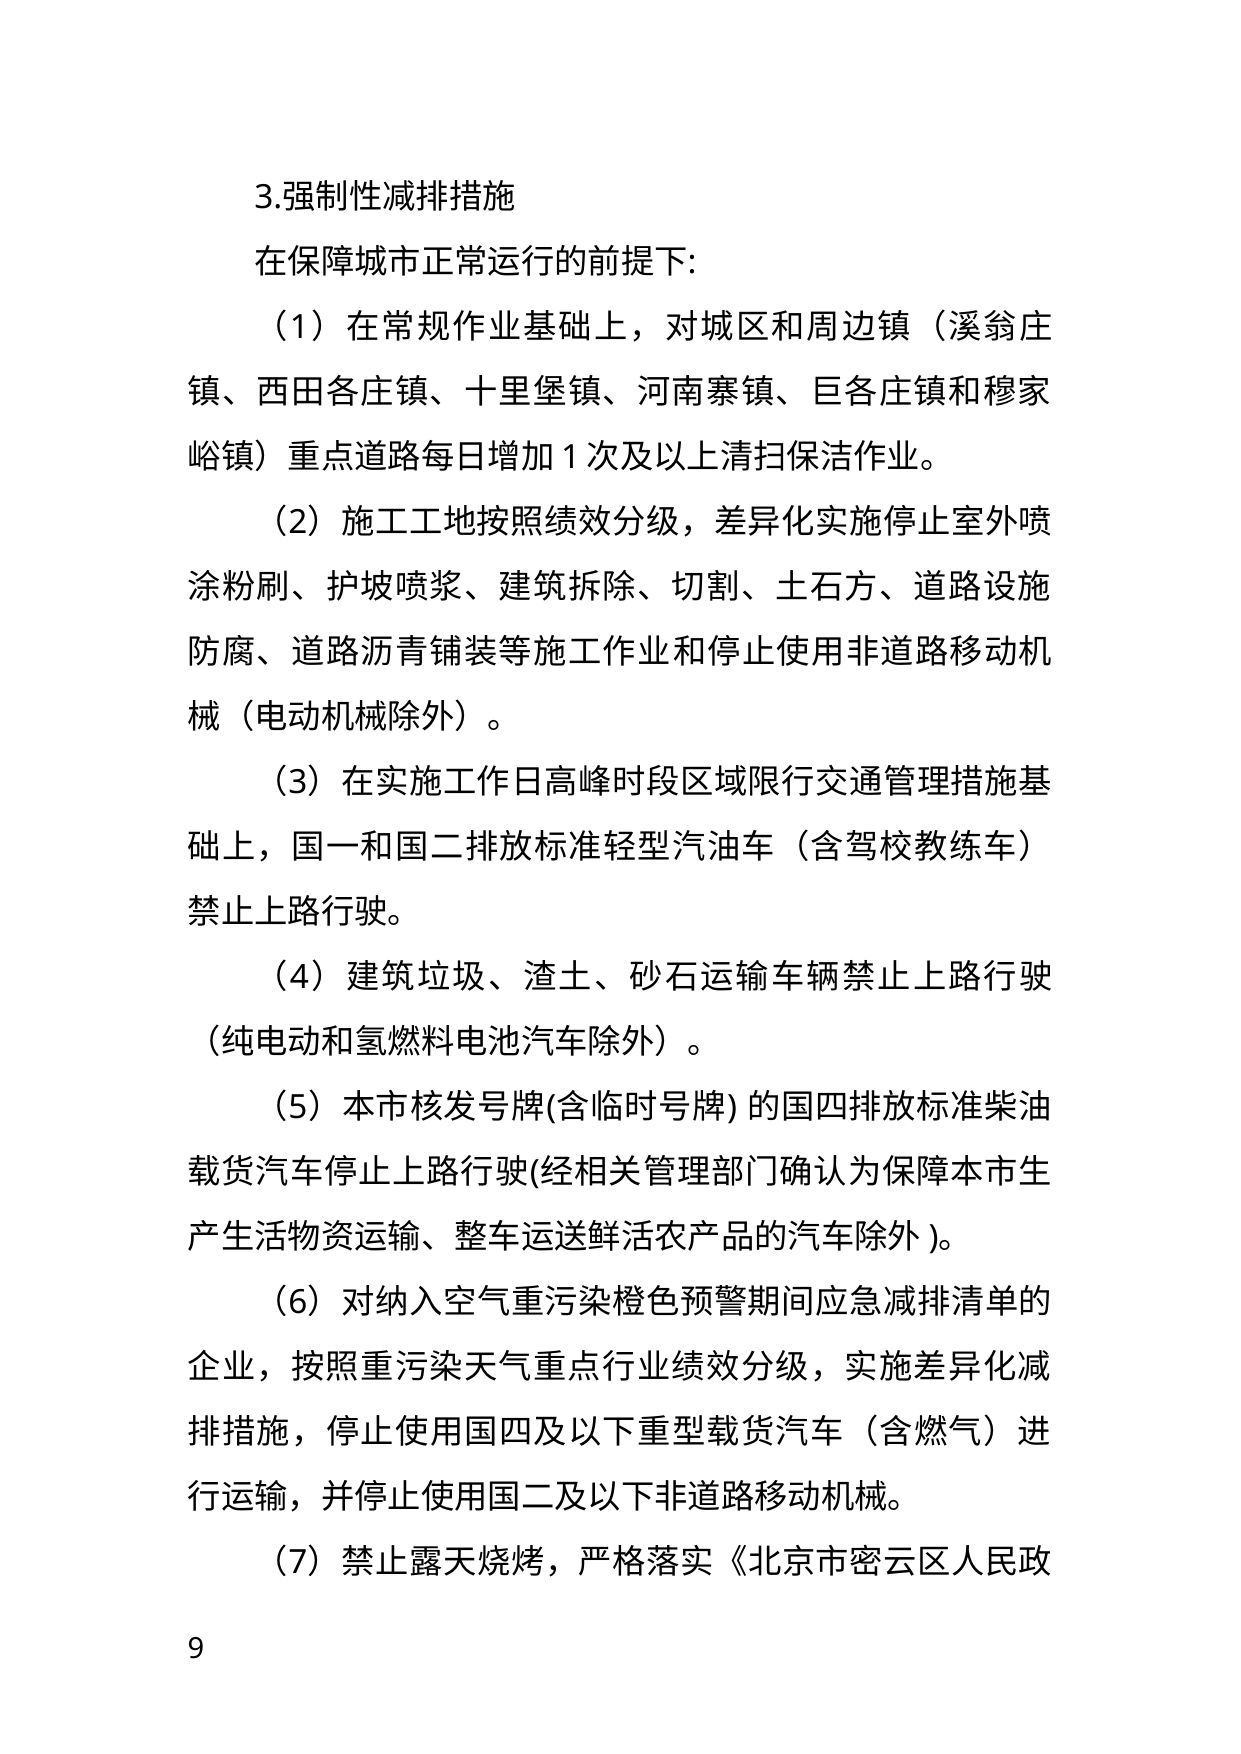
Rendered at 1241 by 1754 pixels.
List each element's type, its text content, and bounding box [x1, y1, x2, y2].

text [187, 1527, 1053, 1592]
text （6）对纳入空气重污染橙色预警期间应急减排清单的企业，按照重污染天气重点行业绩效分级，实施差异化减排措施，停止使用国四及以下重型载货汽车（含燃气）进行运输，并停止使用国二及以下非道路移动机械。 [187, 1267, 1053, 1527]
text （2）施工工地按照绩效分级，差异化实施停止室外喷涂粉刷、护坡喷浆、建筑拆除、切割、土石方、道路设施防腐、道路沥青铺装等施工作业和停止使用非道路移动机械（电动机械除外）。 [187, 487, 1053, 747]
list （5）本市核发号牌(含临时号牌) 的国四排放标准柴油载货汽车停止上路行驶(经相关管理部门确认为保障本市生产生活物资运输、整车运送鲜活农产品的汽车除外 )。 [187, 1072, 1053, 1267]
text （4）建筑垃圾、渣土、砂石运输车辆禁止上路行驶（纯电动和氢燃料电池汽车除外）。 [187, 942, 1053, 1072]
text （1）在常规作业基础上，对城区和周边镇（溪翁庄镇、西田各庄镇、十里堡镇、河南寨镇、巨各庄镇和穆家峪镇）重点道路每日增加1次及以上清扫保洁作业。 [187, 292, 1053, 487]
list 3.强制性减排措施 [187, 162, 1053, 227]
list 在保障城市正常运行的前提下: [187, 227, 1053, 292]
text （3）在实施工作日高峰时段区域限行交通管理措施基础上，国一和国二排放标准轻型汽油车（含驾校教练车）禁止上路行驶。 [187, 747, 1053, 942]
